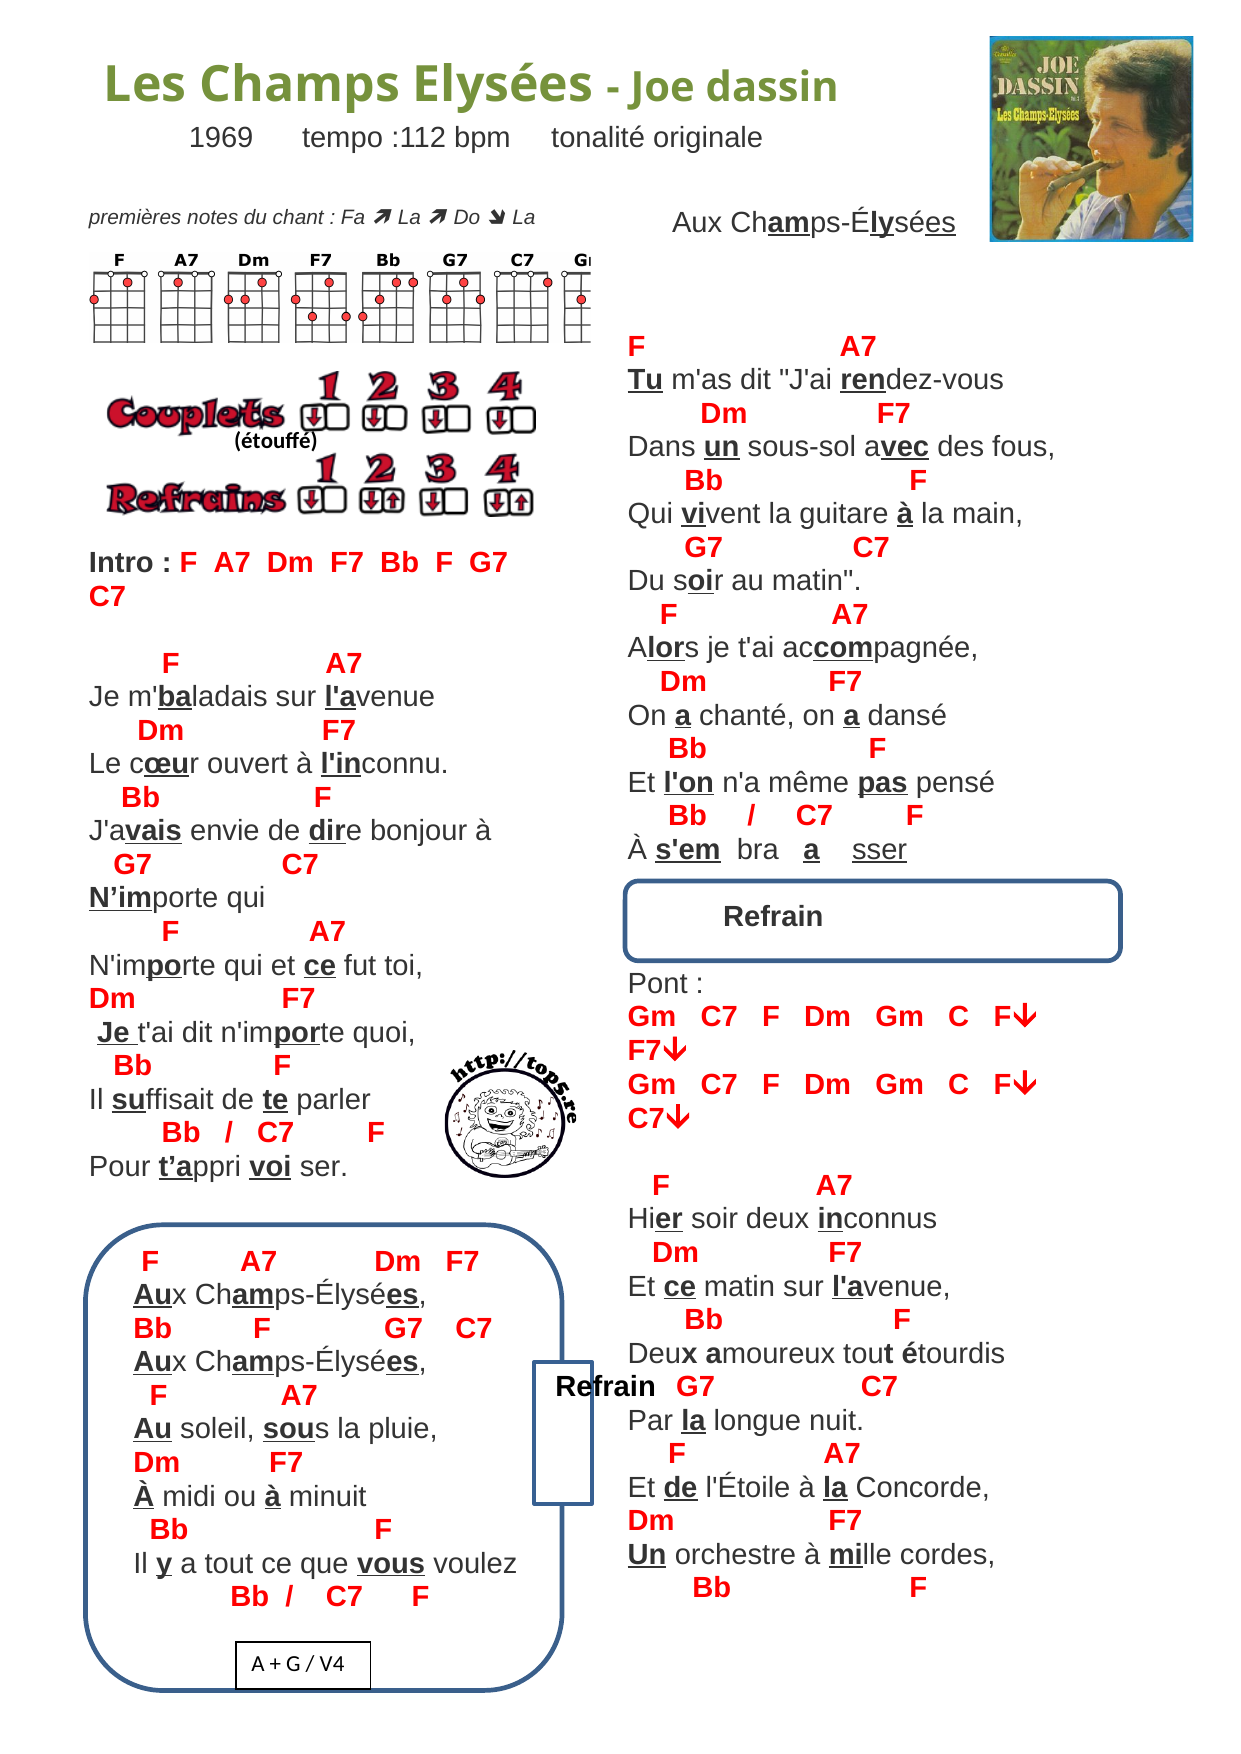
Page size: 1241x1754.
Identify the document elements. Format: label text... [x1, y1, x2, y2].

text Dm F7 [627, 1503, 1093, 1537]
text Un orchestre à mille cordes, [627, 1537, 1093, 1571]
text Il suffisait de te parler [89, 1082, 444, 1115]
text Dm F7 [89, 713, 554, 746]
text Bb F [89, 1048, 554, 1082]
text G7 C7 [627, 1369, 1093, 1403]
picture [444, 1050, 577, 1178]
text Il y a tout ce que vous voulez [133, 1546, 554, 1579]
text premières notes du chant : Fa La Do La [89, 205, 554, 229]
text Pour t’appri voi ser. [89, 1149, 554, 1182]
picture [106, 371, 536, 517]
text G7 C7 [89, 847, 554, 880]
text Tu m'as dit "J'ai rendez-vous [627, 362, 1093, 396]
text F A7 [627, 1436, 1093, 1470]
text Gm C7 F Dm Gm C F F7 [627, 999, 1093, 1067]
text Hier soir deux inconnus [627, 1202, 1093, 1235]
text Bb F [627, 1302, 1093, 1336]
text Bb F [627, 463, 1093, 496]
text Le cœur ouvert à l'inconnu. [89, 746, 554, 780]
text Alors je t'ai accompagnée, [627, 631, 1093, 664]
text F A7 [627, 597, 1093, 631]
text Dm F7 [627, 664, 1093, 698]
text Bb / C7 F [133, 1579, 554, 1613]
text Dm F7 [89, 981, 554, 1014]
text Et l'on n'a même pas pensé [627, 765, 1093, 798]
text Bb F G7 C7 [133, 1311, 554, 1344]
text Dm F7 [627, 396, 1093, 429]
text F A7 [89, 914, 554, 947]
text F A7 [133, 1378, 532, 1412]
text F A7 Dm F7 [133, 1244, 554, 1277]
text Et ce matin sur l'avenue, [627, 1269, 1093, 1302]
text F A7 [627, 1168, 1093, 1202]
text F A7 [89, 646, 554, 679]
text Bb F [133, 1512, 554, 1546]
text F A7 [627, 329, 1093, 362]
text N’importe qui [89, 880, 554, 914]
text Je m'baladais sur l'avenue [89, 679, 554, 713]
text Bb / C7 F [627, 798, 1093, 832]
text À midi ou à minuit [133, 1479, 554, 1512]
picture [88, 252, 591, 343]
text À s'em bra a sser [627, 832, 1093, 865]
text Qui vivent la guitare à la main, [627, 496, 1093, 530]
text Intro : F A7 Dm F7 Bb F G7 C7 [89, 545, 554, 612]
text Deux amoureux tout étourdis [627, 1336, 1093, 1369]
text Bb F [89, 780, 554, 813]
text Du soir au matin". [627, 563, 1093, 597]
text Dm F7 [133, 1445, 532, 1479]
text Gm C7 F Dm Gm C F C7 [627, 1067, 1093, 1134]
text On a chanté, on a dansé [627, 698, 1093, 731]
text Bb F [627, 731, 1093, 765]
text Refrain [628, 899, 1093, 932]
text Pont : [627, 966, 1093, 999]
text Bb F [627, 1571, 1093, 1604]
picture [989, 36, 1194, 242]
text G7 C7 [627, 530, 1093, 563]
text Je t'ai dit n'importe quoi, [89, 1014, 554, 1048]
text Dm F7 [627, 1235, 1093, 1269]
text Et de l'Étoile à la Concorde, [627, 1470, 1093, 1503]
text Aux Champs-Élysées, [133, 1344, 554, 1378]
text Bb / C7 F [89, 1115, 444, 1149]
text J'avais envie de dire bonjour à [89, 813, 554, 847]
text Aux Champs-Élysées [672, 205, 1093, 266]
text Par la longue nuit. [627, 1403, 1093, 1436]
text N'importe qui et ce fut toi, [89, 947, 554, 981]
text Dans un sous-sol avec des fous, [627, 429, 1093, 463]
text Aux Champs-Élysées, [133, 1277, 554, 1311]
text Au soleil, sous la pluie, [133, 1412, 532, 1445]
